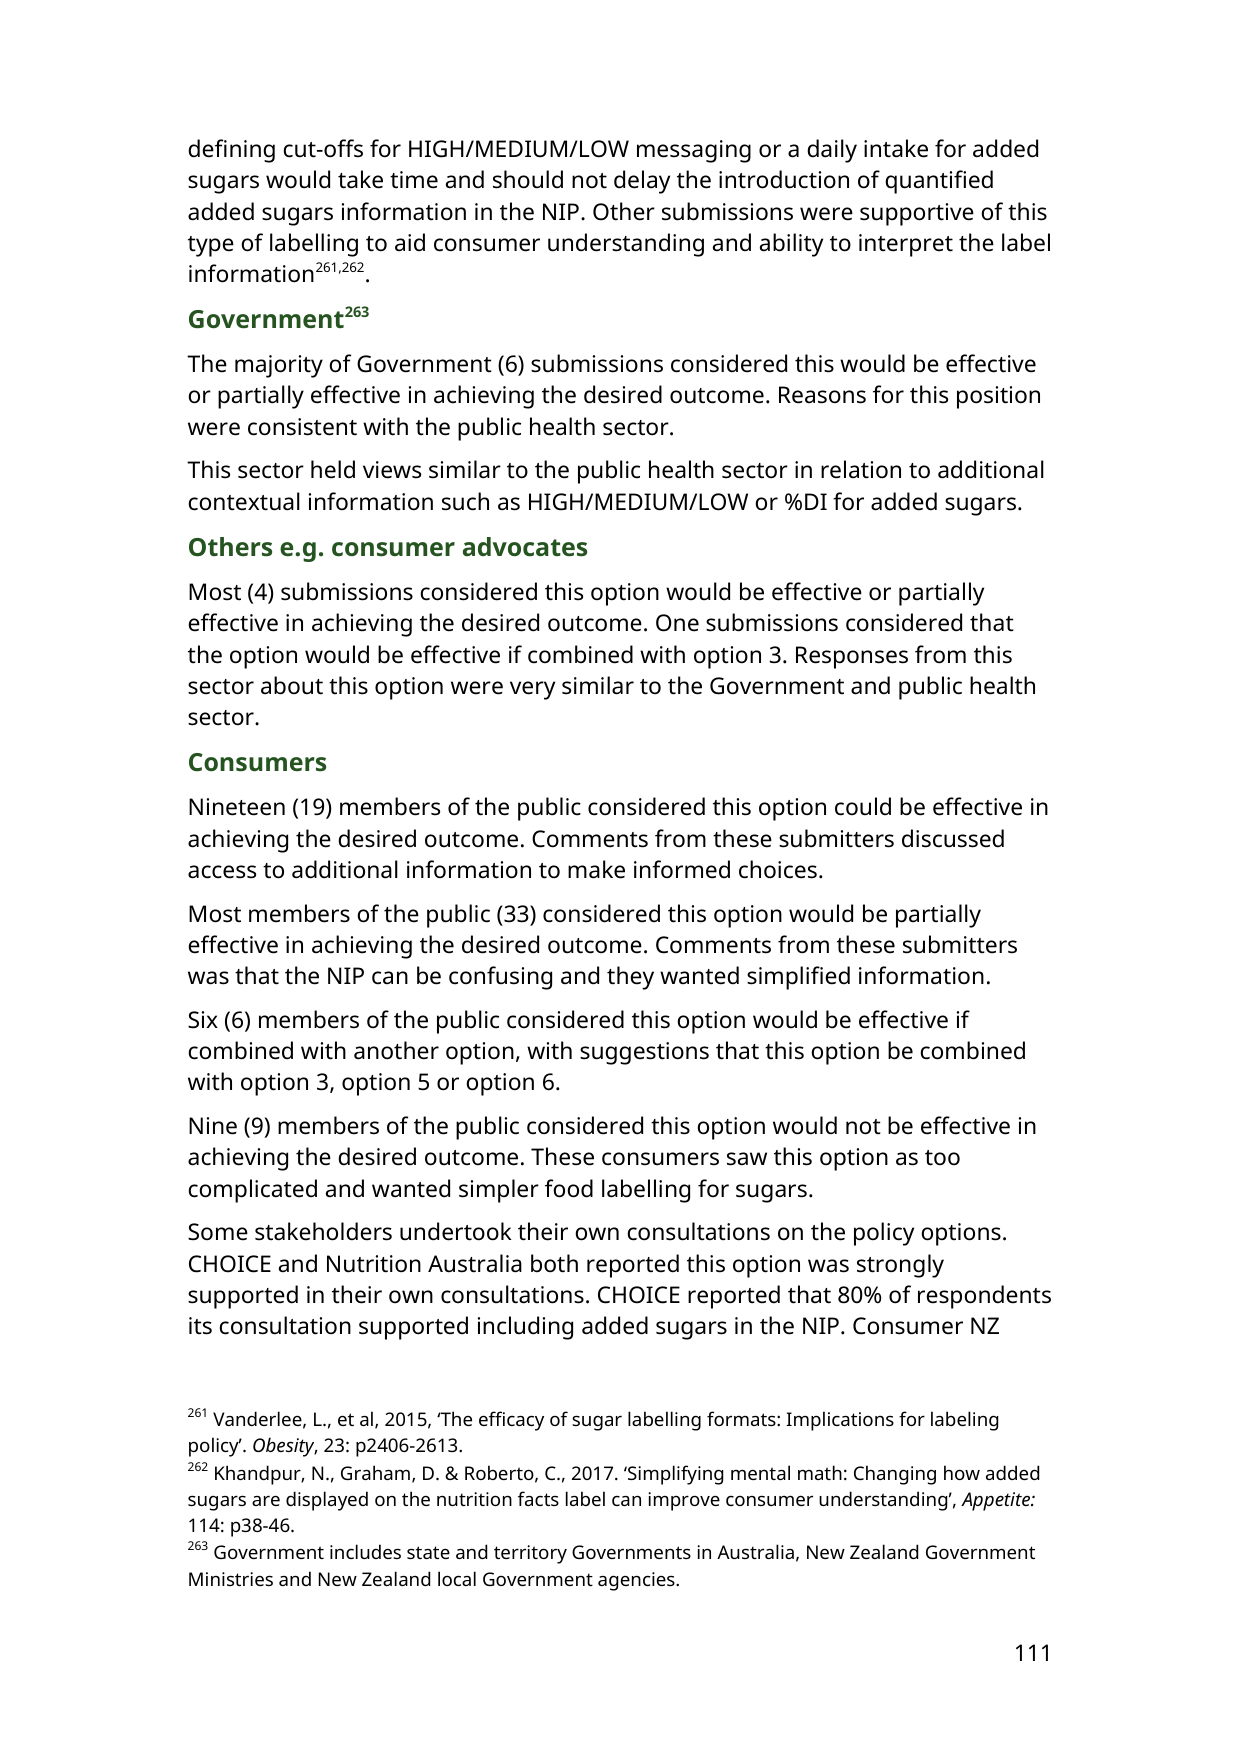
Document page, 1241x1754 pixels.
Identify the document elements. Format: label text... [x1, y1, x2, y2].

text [187, 1216, 1053, 1341]
text Most members of the public (33) considered this option would be partially effective in achieving the desired outcome. Comments from these submitters was that the NIP can be confusing and they wanted simplified information. [187, 898, 1053, 991]
subtitle Government [187, 302, 1053, 336]
text Nineteen (19) members of the public considered this option could be effective in achieving the desired outcome. Comments from these submitters discussed access to additional information to make informed choices. [187, 791, 1053, 885]
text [187, 133, 1053, 289]
text Six (6) members of the public considered this option would be effective if combined with another option, with suggestions that this option be combined with option 3, option 5 or option 6. [187, 1004, 1053, 1098]
text Nine (9) members of the public considered this option would not be effective in achieving the desired outcome. These consumers saw this option as too complicated and wanted simpler food labelling for sugars. [187, 1110, 1053, 1204]
subtitle Consumers [187, 745, 1053, 779]
text This sector held views similar to the public health sector in relation to additional contextual information such as HIGH/MEDIUM/LOW or %DI for added sugars. [187, 454, 1053, 517]
text The majority of Government (6) submissions considered this would be effective or partially effective in achieving the desired outcome. Reasons for this position were consistent with the public health sector. [187, 348, 1053, 442]
subtitle Others e.g. consumer advocates [187, 529, 1053, 563]
text Most (4) submissions considered this option would be effective or partially effective in achieving the desired outcome. One submissions considered that the option would be effective if combined with option 3. Responses from this sector about this option were very similar to the Government and public health sector. [187, 576, 1053, 732]
